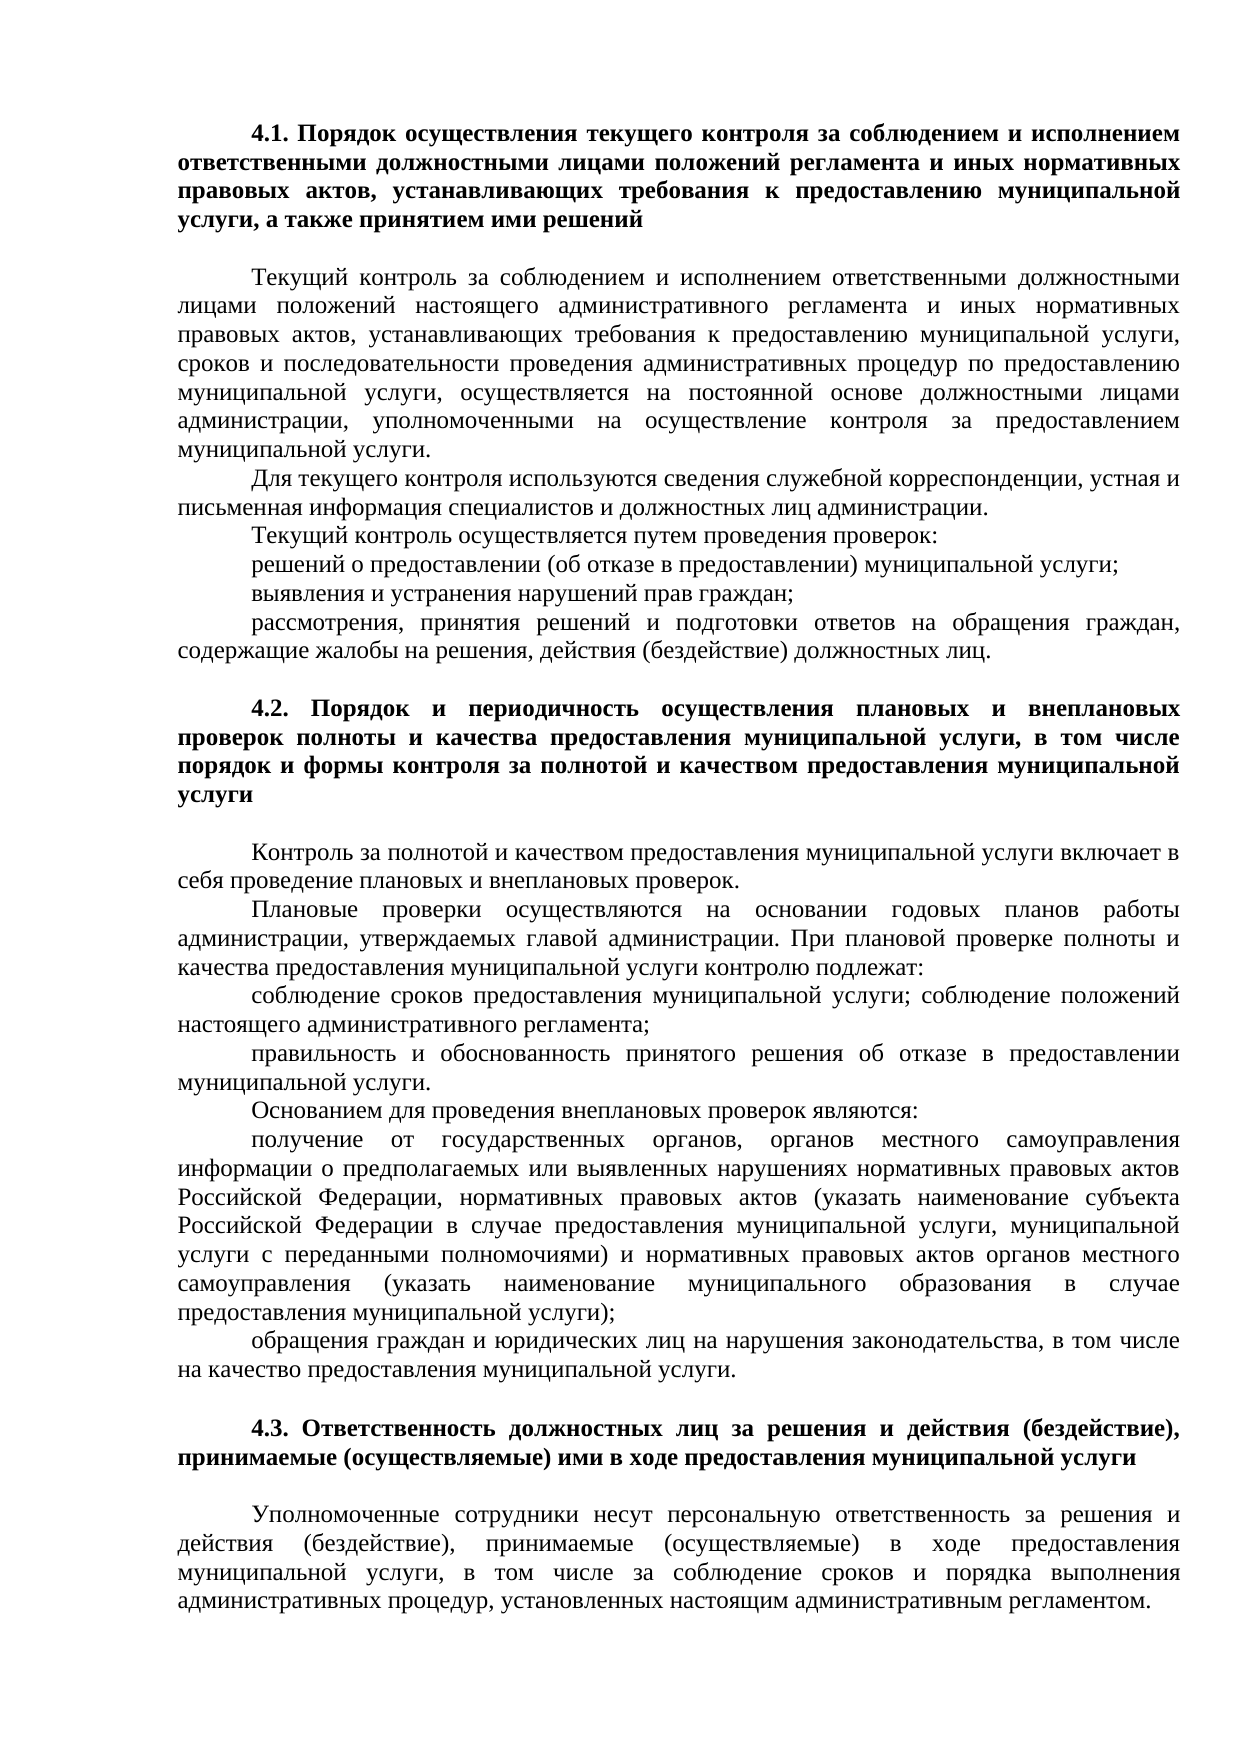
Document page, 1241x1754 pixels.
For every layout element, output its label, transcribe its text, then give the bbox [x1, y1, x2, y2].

text рассмотрения, принятия решений и подготовки ответов на обращения граждан, содержащие жалобы на решения, действия (бездействие) должностных лиц. [177, 607, 1181, 664]
text правильность и обоснованность принятого решения об отказе в предоставлении муниципальной услуги. [177, 1038, 1181, 1096]
text Текущий контроль осуществляется путем проведения проверок: [177, 521, 1181, 549]
text получение от государственных органов, органов местного самоуправления информации о предполагаемых или выявленных нарушениях нормативных правовых актов Российской Федерации, нормативных правовых актов (указать наименование субъекта Российской Федерации в случае предоставления муниципальной услуги, муниципальной услуги с переданными полномочиями) и нормативных правовых актов органов местного самоуправления (указать наименование муниципального образования в случае предоставления муниципальной услуги); [177, 1124, 1181, 1326]
text Текущий контроль за соблюдением и исполнением ответственными должностными лицами положений настоящего административного регламента и иных нормативных правовых актов, устанавливающих требования к предоставлению муниципальной услуги, сроков и последовательности проведения административных процедур по предоставлению муниципальной услуги, осуществляется на постоянной основе должностными лицами администрации, уполномоченными на осуществление контроля за предоставлением муниципальной услуги. [177, 262, 1181, 463]
text соблюдение сроков предоставления муниципальной услуги; соблюдение положений настоящего административного регламента; [177, 981, 1181, 1038]
text выявления и устранения нарушений прав граждан; [177, 578, 1181, 607]
text Контроль за полнотой и качеством предоставления муниципальной услуги включает в себя проведение плановых и внеплановых проверок. [177, 837, 1181, 894]
text Уполномоченные сотрудники несут персональную ответственность за решения и действия (бездействие), принимаемые (осуществляемые) в ходе предоставления муниципальной услуги, в том числе за соблюдение сроков и порядка выполнения административных процедур, установленных настоящим административным регламентом. [177, 1499, 1181, 1614]
text решений о предоставлении (об отказе в предоставлении) муниципальной услуги; [177, 549, 1181, 578]
text Для текущего контроля используются сведения служебной корреспонденции, устная и письменная информация специалистов и должностных лиц администрации. [177, 463, 1181, 521]
text обращения граждан и юридических лиц на нарушения законодательства, в том числе на качество предоставления муниципальной услуги. [177, 1326, 1181, 1383]
text 4.2. Порядок и периодичность осуществления плановых и внеплановых проверок полноты и качества предоставления муниципальной услуги, в том числе порядок и формы контроля за полнотой и качеством предоставления муниципальной услуги [177, 693, 1181, 808]
text Плановые проверки осуществляются на основании годовых планов работы администрации, утверждаемых главой администрации. При плановой проверке полноты и качества предоставления муниципальной услуги контролю подлежат: [177, 894, 1181, 981]
text 4.3. Ответственность должностных лиц за решения и действия (бездействие), принимаемые (осуществляемые) ими в ходе предоставления муниципальной услуги [177, 1413, 1181, 1471]
text 4.1. Порядок осуществления текущего контроля за соблюдением и исполнением ответственными должностными лицами положений регламента и иных нормативных правовых актов, устанавливающих требования к предоставлению муниципальной услуги, а также принятием ими решений [177, 118, 1181, 233]
text Основанием для проведения внеплановых проверок являются: [177, 1096, 1181, 1124]
